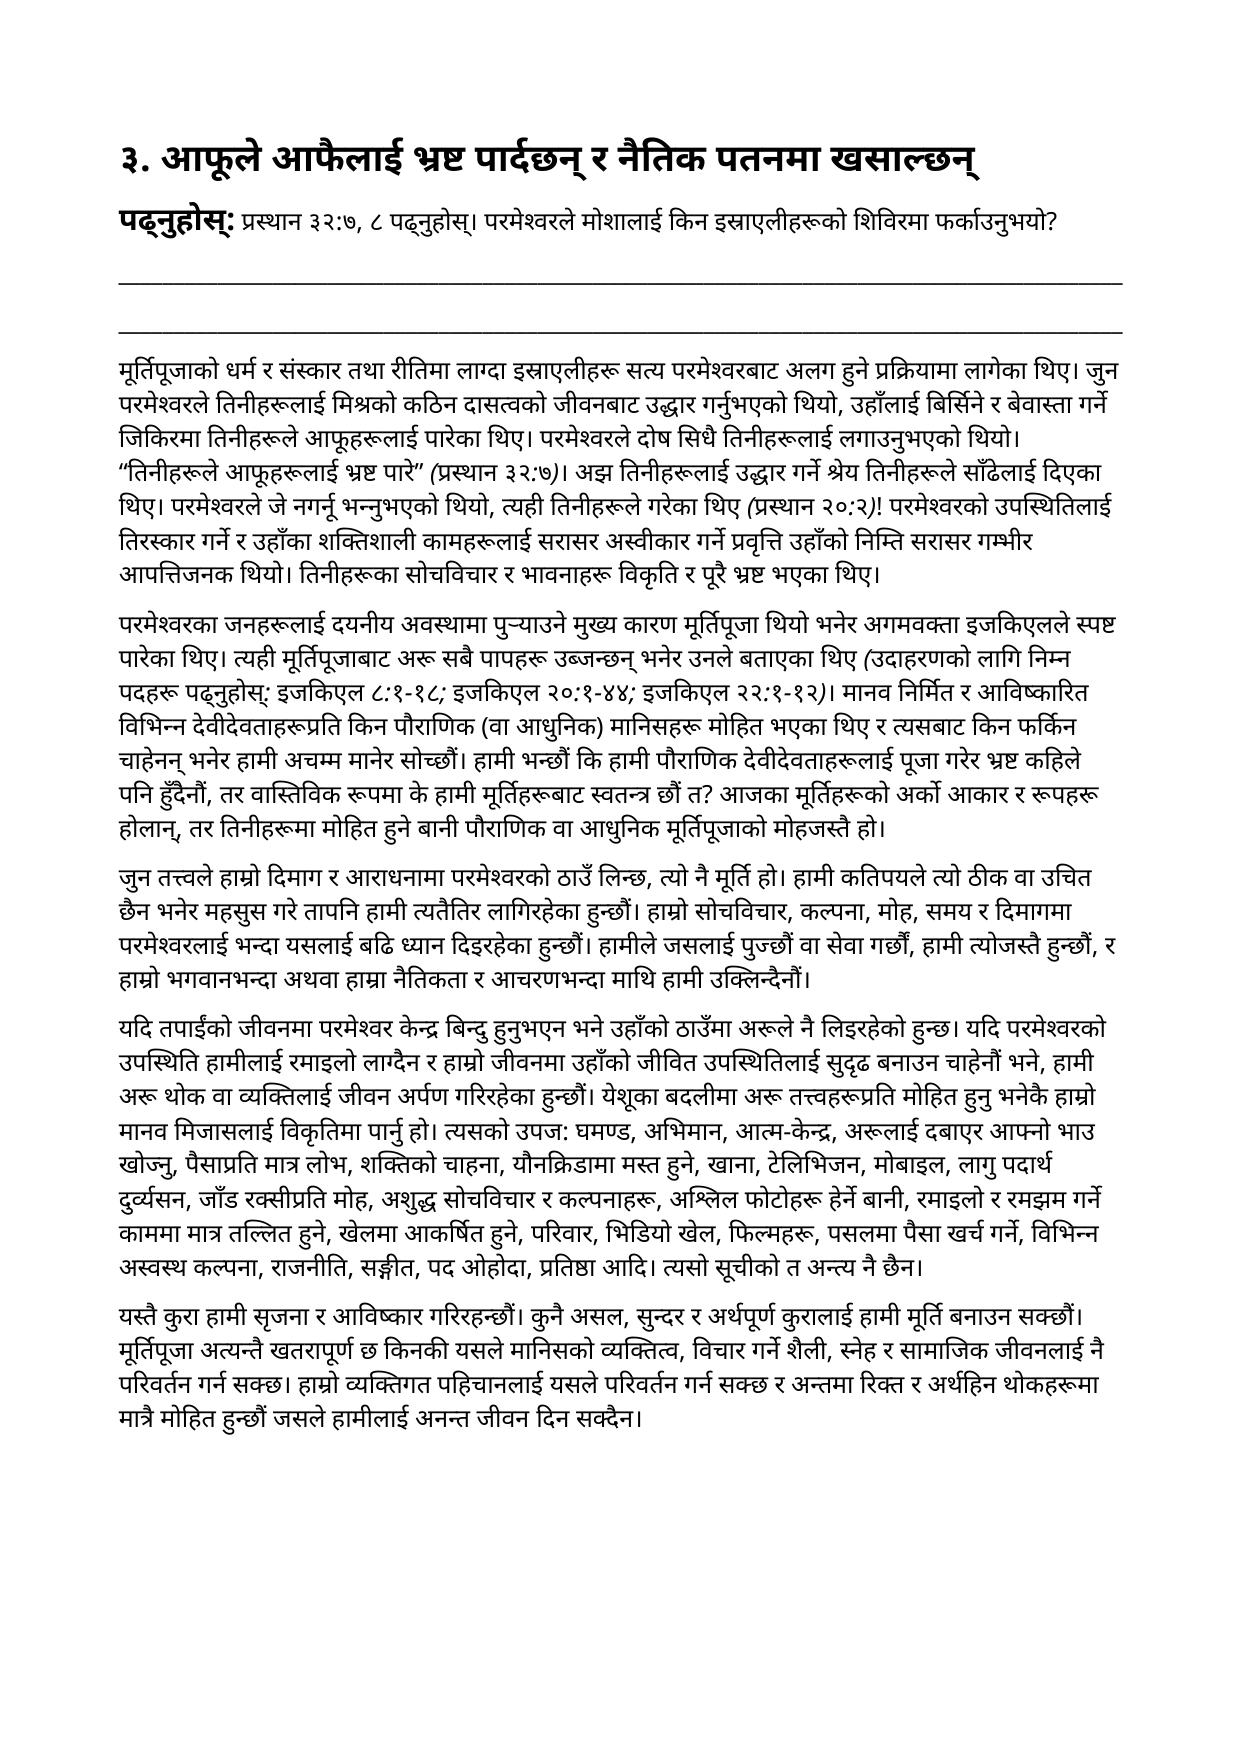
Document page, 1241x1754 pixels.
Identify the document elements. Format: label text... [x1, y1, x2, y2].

text जुन तत्त्वले हाम्रो दिमाग र आराधनामा परमेश्‍⁠वरको ठाउँ लिन्छ, त्यो नै मूर्ति हो। हामी कतिपयले त्यो ठीक वा उचित छैन भनेर महसुस गरे तापनि हामी त्यतैतिर लागिरहेका हुन्छौं। हाम्रो सोचविचार, कल्पना, मोह, समय र दिमागमा परमेश्‍⁠वरलाई भन्दा यसलाई बढि ध्यान दिइरहेका हुन्छौं। हामीले जसलाई पुज्छौं वा सेवा गर्छौं, हामी त्योजस्तै हुन्छौं, र हाम्रो भगवानभन्दा अथवा हाम्रा नैतिकता र आचरणभन्दा माथि हामी उक्लिन्दैनौं। [118, 860, 1122, 996]
text पढ्नुहोस्: प्रस्थान ३२:७, ८ पढ्नुहोस्। परमेश्‍⁠वरले मोशालाई किन इस्राएलीहरूको शिविरमा फर्काउनुभयो? [118, 197, 1122, 240]
text मूर्तिपूजाको धर्म र संस्कार तथा रीतिमा लाग्दा इस्राएलीहरू सत्य परमेश्‍⁠वरबाट अलग हुने प्रक्रियामा लागेका थिए। जुन परमेश्‍⁠वरले तिनीहरूलाई मिश्रको कठिन दासत्वको जीवनबाट उद्धार गर्नुभएको थियो, उहाँलाई बिर्सिने र बेवास्ता गर्ने जिकिरमा तिनीहरूले आफूहरूलाई पारेका थिए। परमेश्‍⁠वरले दोष सिधै तिनीहरूलाई लगाउनुभएको थियो। “तिनीहरूले आफूहरूलाई भ्रष्ट पारे” (प्रस्थान ३२:७)। अझ तिनीहरूलाई उद्धार गर्ने श्रेय तिनीहरूले साँढेलाई दिएका थिए। परमेश्‍⁠वरले जे नगर्नू भन्‍⁠नुभएको थियो, त्यही तिनीहरूले गरेका थिए (प्रस्थान २०:२)! परमेश्‍⁠वरको उपस्थितिलाई तिरस्कार गर्ने र उहाँका शक्तिशाली कामहरूलाई सरासर अस्वीकार गर्ने प्रवृत्ति उहाँको निम्ति सरासर गम्भीर आपत्तिजनक थियो। तिनीहरूका सोचविचार र भावनाहरू विकृति र पूरै भ्रष्ट भएका थिए। [118, 353, 1122, 591]
text यदि तपाईंको जीवनमा परमेश्‍⁠वर केन्द्र बिन्दु हुनुभएन भने उहाँको ठाउँमा अरूले नै लिइरहेको हुन्छ। यदि परमेश्‍⁠वरको उपस्थिति हामीलाई रमाइलो लाग्दैन र हाम्रो जीवनमा उहाँको जीवित उपस्थितिलाई सुदृढ बनाउन चाहेनौं भने, हामी अरू थोक वा व्यक्तिलाई जीवन अर्पण गरिरहेका हुन्छौं। येशूका बदलीमा अरू तत्त्वहरूप्रति मोहित हुनु भनेकै हाम्रो मानव मिजासलाई विकृतिमा पार्नु हो। त्यसको उपज: घमण्ड, अभिमान, आत्म-केन्द्र, अरूलाई दबाएर आफ्नो भाउ खोज्नु, पैसाप्रति मात्र लोभ, शक्तिको चाहना, यौनक्रिडामा मस्त हुने, खाना, टेलिभिजन, मोबाइल, लागु पदार्थ दुर्व्यसन, जाँड रक्सीप्रति मोह, अशुद्ध सोचविचार र कल्पनाहरू, अश्लिल फोटोहरू हेर्ने बानी, रमाइलो र रमझम गर्ने काममा मात्र तल्लित हुने, खेलमा आकर्षित हुने, परिवार, भिडियो खेल, फिल्महरू, पसलमा पैसा खर्च गर्ने, विभिन्‍⁠न अस्वस्थ कल्पना, राजनीति, सङ्गीत, पद ओहोदा, प्रतिष्ठा आदि। त्यसो सूचीको त अन्त्य नै छैन। [118, 1011, 1122, 1283]
subtitle ३. आफूले आफैलाई भ्रष्ट पार्दछन् र नैतिक पतनमा खसाल्छन् [118, 131, 1122, 182]
text परमेश्‍⁠वरका जनहरूलाई दयनीय अवस्थामा पुर्‍⁠याउने मुख्य कारण मूर्तिपूजा थियो भनेर अगमवक्ता इजकिएलले स्पष्ट पारेका थिए। त्यही मूर्तिपूजाबाट अरू सबै पापहरू उब्जन्छन् भनेर उनले बताएका थिए (उदाहरणको लागि निम्न पदहरू पढ्नुहोस्: इजकिएल ८:१-१८; इजकिएल २०:१-४४; इजकिएल २२:१-१२)। मानव निर्मित र आविष्कारित विभिन्‍⁠न देवीदेवताहरूप्रति किन पौराणिक (वा आधुनिक) मानिसहरू मोहित भएका थिए र त्यसबाट किन फर्किन चाहेनन् भनेर हामी अचम्म मानेर सोच्छौं। हामी भन्छौं कि हामी पौराणिक देवीदेवताहरूलाई पूजा गरेर भ्रष्ट कहिले पनि हुँदैनौं, तर वास्तिविक रूपमा के हामी मूर्तिहरूबाट स्वतन्त्र छौं त? आजका मूर्तिहरूको अर्को आकार र रूपहरू होलान्, तर तिनीहरूमा मोहित हुने बानी पौराणिक वा आधुनिक मूर्तिपूजाको मोहजस्तै हो। [118, 606, 1122, 845]
text यस्तै कुरा हामी सृजना र आविष्कार गरिरहन्छौं। कुनै असल, सुन्दर र अर्थपूर्ण कुरालाई हामी मूर्ति बनाउन सक्छौं। मूर्तिपूजा अत्यन्तै खतरापूर्ण छ किनकी यसले मानिसको व्यक्तित्व, विचार गर्ने शैली, स्नेह र सामाजिक जीवनलाई नै परिवर्तन गर्न सक्छ। हाम्रो व्यक्तिगत पहिचानलाई यसले परिवर्तन गर्न सक्छ र अन्तमा रिक्त र अर्थहिन थोकहरूमा मात्रै मोहित हुन्छौं जसले हामीलाई अनन्त जीवन दिन सक्दैन। [118, 1298, 1122, 1435]
